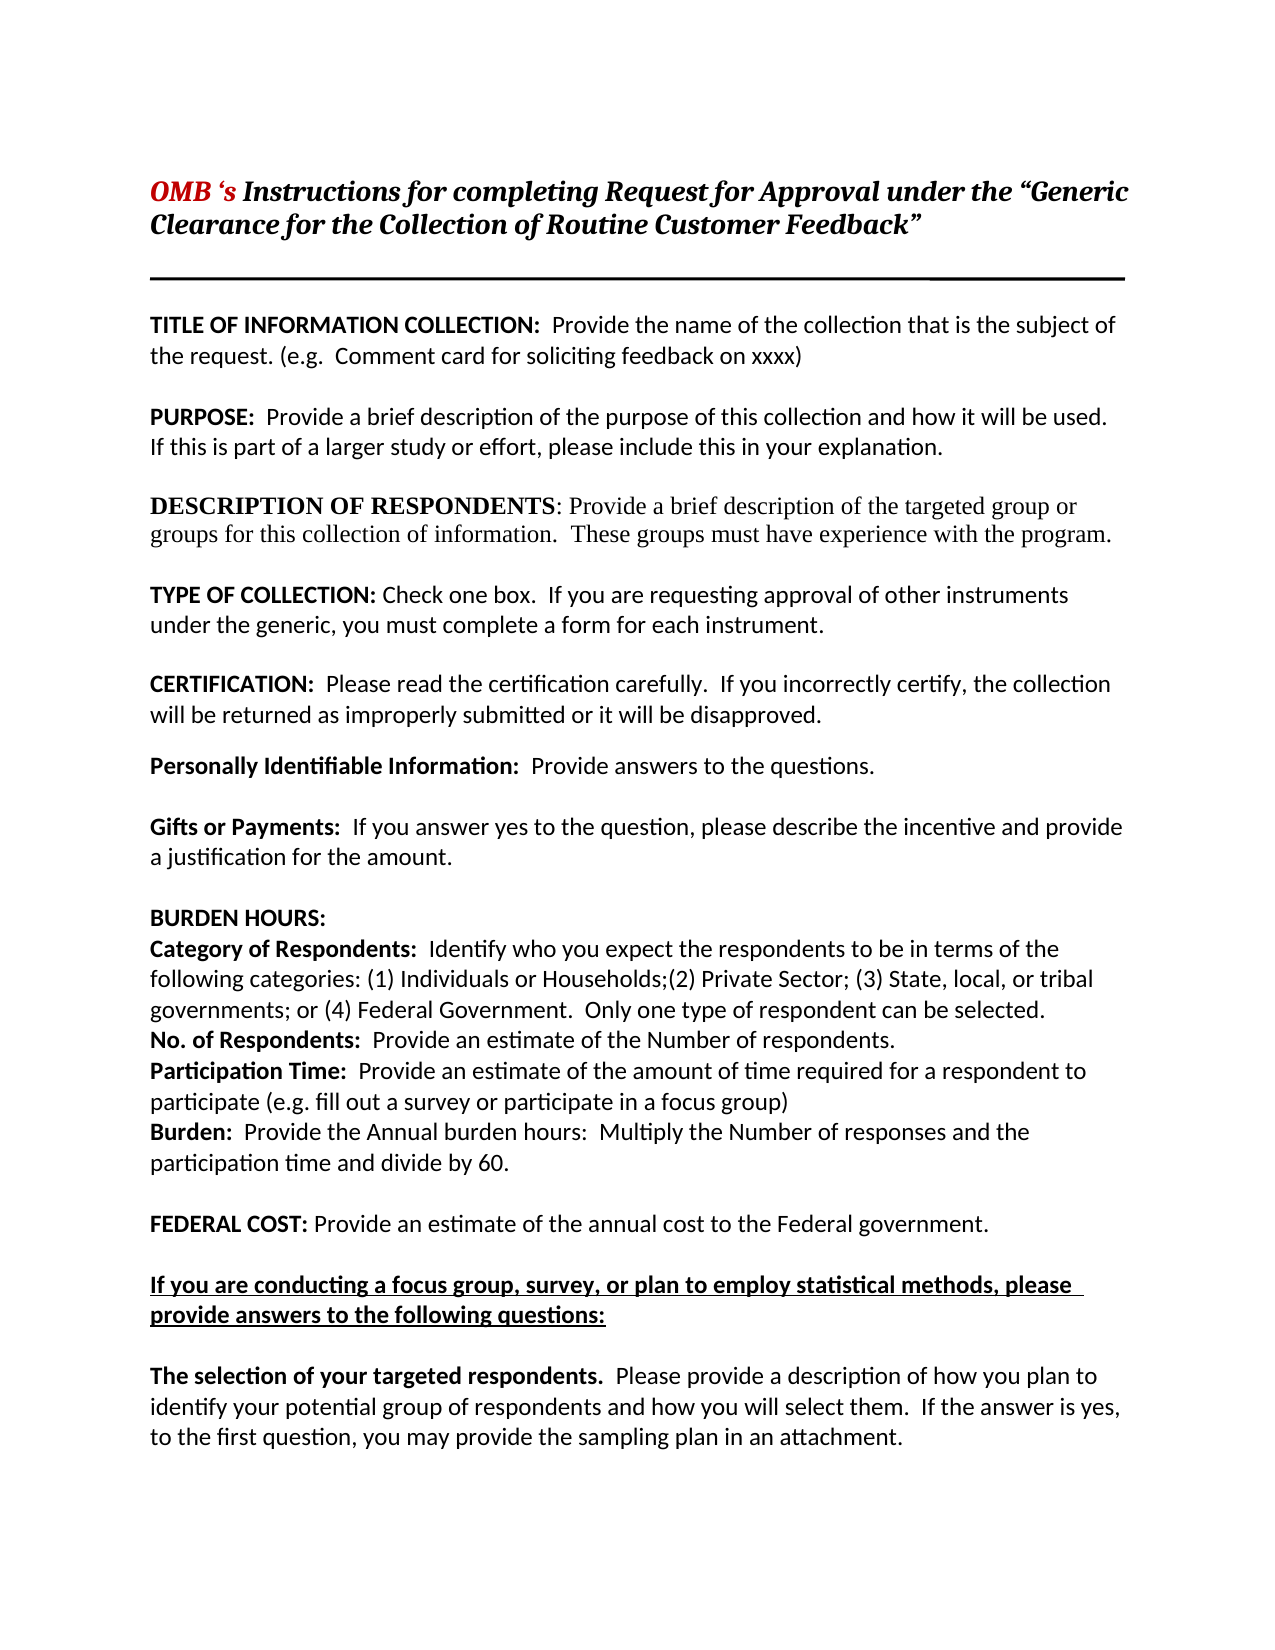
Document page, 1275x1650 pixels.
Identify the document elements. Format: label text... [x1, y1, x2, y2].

text The selection of your targeted respondents. Please provide a description of how you plan to identify your potential group of respondents and how you will select them. If the answer is yes, to the first question, you may provide the sampling plan in an attachment. [150, 1360, 1125, 1452]
text DESCRIPTION OF RESPONDENTS: Provide a brief description of the targeted group or groups for this collection of information. These groups must have experience with the program. [150, 491, 1125, 548]
text If you are conducting a focus group, survey, or plan to employ statistical methods, please provide answers to the following questions: [150, 1269, 1125, 1330]
subtitle OMB ‘s Instructions for completing Request for Approval under the “Generic Clearance for the Collection of Routine Customer Feedback” [150, 175, 1144, 242]
text Category of Respondents: Identify who you expect the respondents to be in terms of the following categories: (1) Individuals or Households;(2) Private Sector; (3) State, local, or tribal governments; or (4) Federal Government. Only one type of respondent can be selected. [150, 933, 1125, 1024]
text TITLE OF INFORMATION COLLECTION: Provide the name of the collection that is the subject of the request. (e.g. Comment card for soliciting feedback on xxxx) [150, 309, 1125, 370]
text TYPE OF COLLECTION: Check one box. If you are requesting approval of other instruments under the generic, you must complete a form for each instrument. [150, 579, 1125, 640]
list Gifts or Payments: If you answer yes to the question, please describe the incentive and provide a justification for the amount. [150, 811, 1125, 872]
text Participation Time: Provide an estimate of the amount of time required for a respondent to participate (e.g. fill out a survey or participate in a focus group) [150, 1055, 1125, 1116]
text CERTIFICATION: Please read the certification carefully. If you incorrectly certify, the collection will be returned as improperly submitted or it will be disapproved. [150, 668, 1125, 729]
text FEDERAL COST: Provide an estimate of the annual cost to the Federal government. [150, 1208, 1125, 1238]
text PURPOSE: Provide a brief description of the purpose of this collection and how it will be used. If this is part of a larger study or effort, please include this in your explanation. [150, 401, 1125, 462]
text Burden: Provide the Annual burden hours: Multiply the Number of responses and the participation time and divide by 60. [150, 1116, 1125, 1177]
text No. of Respondents: Provide an estimate of the Number of respondents. [150, 1024, 1125, 1055]
text BURDEN HOURS: [150, 902, 1125, 933]
text Personally Identifiable Information: Provide answers to the questions. [150, 750, 1125, 780]
